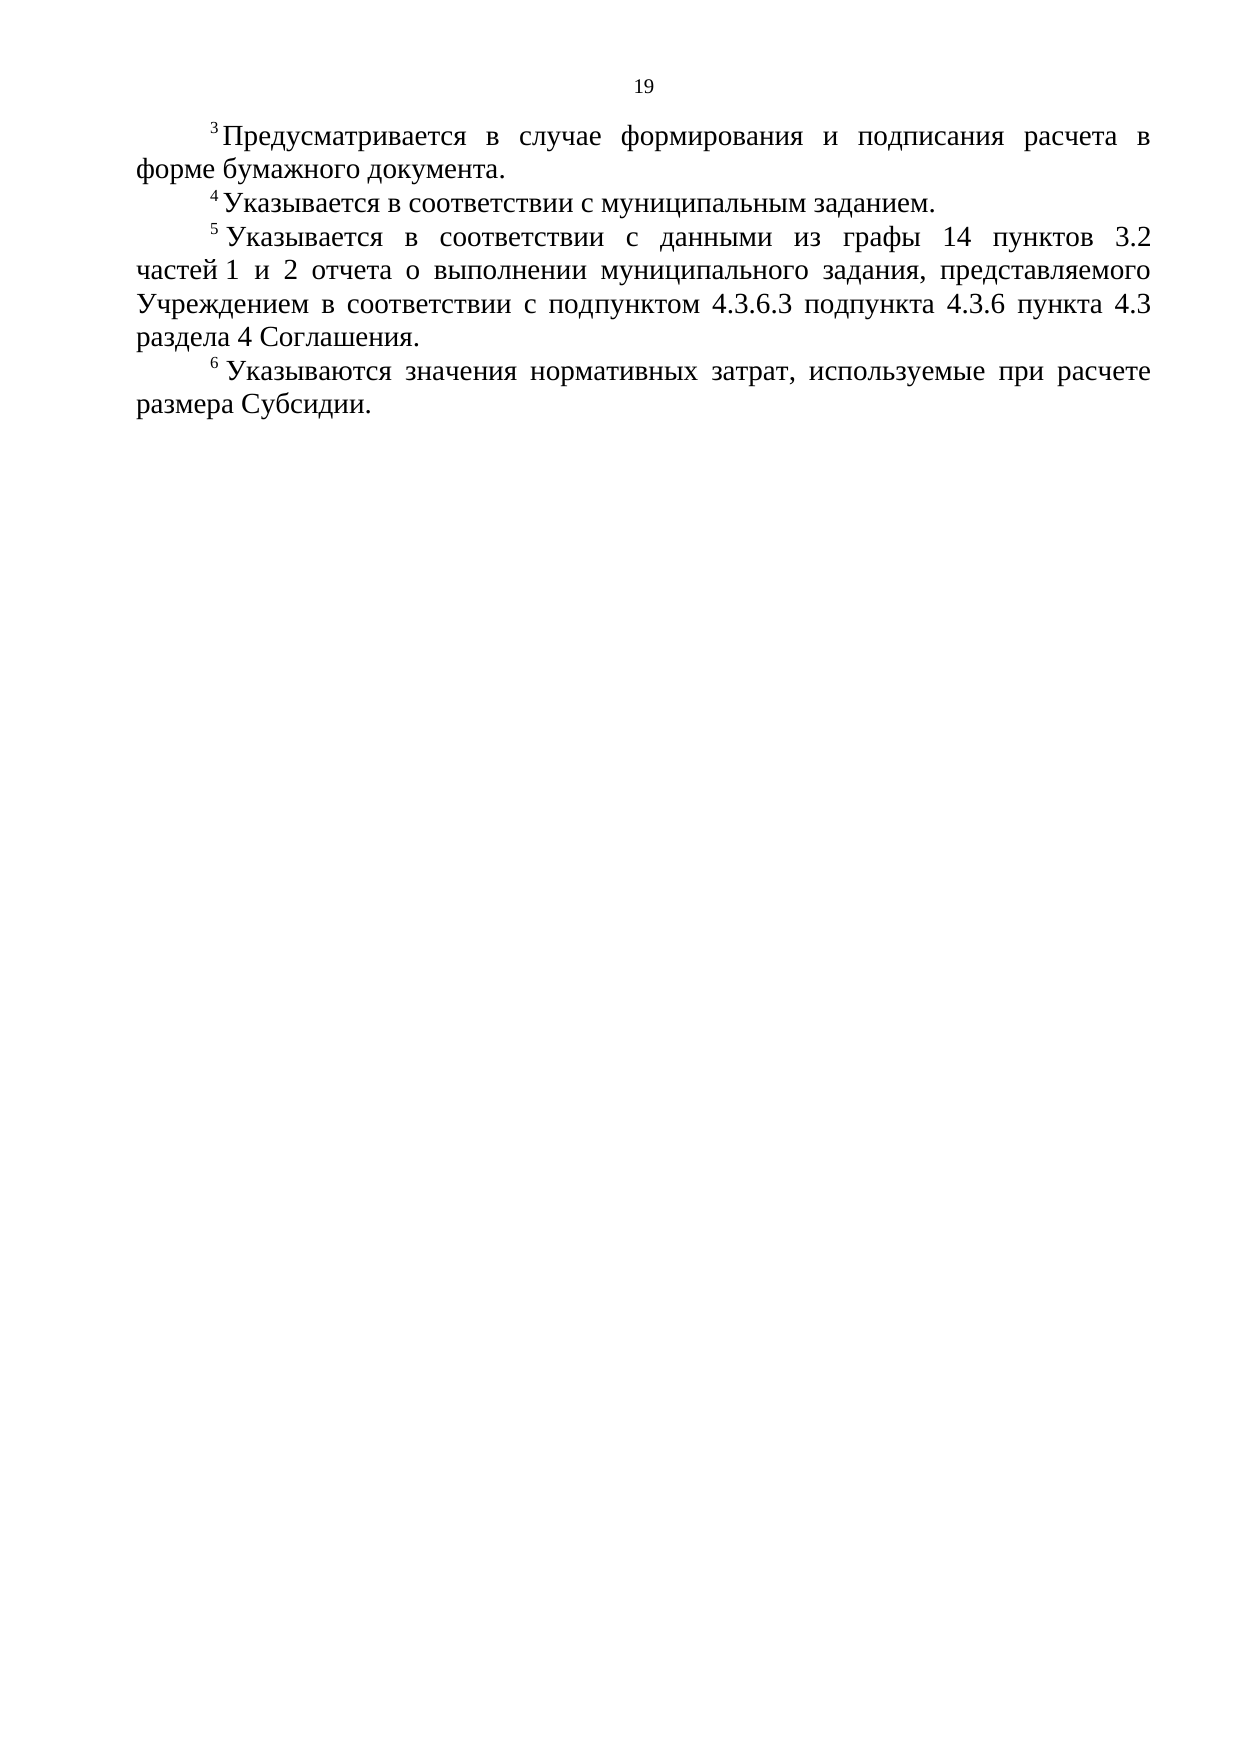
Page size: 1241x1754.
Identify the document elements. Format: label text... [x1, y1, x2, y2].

text 6 Указываются значения нормативных затрат, используемые при расчете размера Субсидии. [136, 353, 1152, 420]
text 5 Указывается в соответствии с данными из графы 14 пунктов 3.2 частей 1_и 2 отчета о выполнении муниципального задания, представляемого Учреждением в соответствии с подпунктом 4.3.6.3 подпункта 4.3.6 пункта 4.3 раздела 4 Соглашения. [136, 219, 1152, 353]
text 4 Указывается в соответствии с муниципальным заданием. [136, 185, 1152, 219]
text 3 Предусматривается в случае формирования и подписания расчета в форме бумажного документа. [136, 118, 1152, 185]
